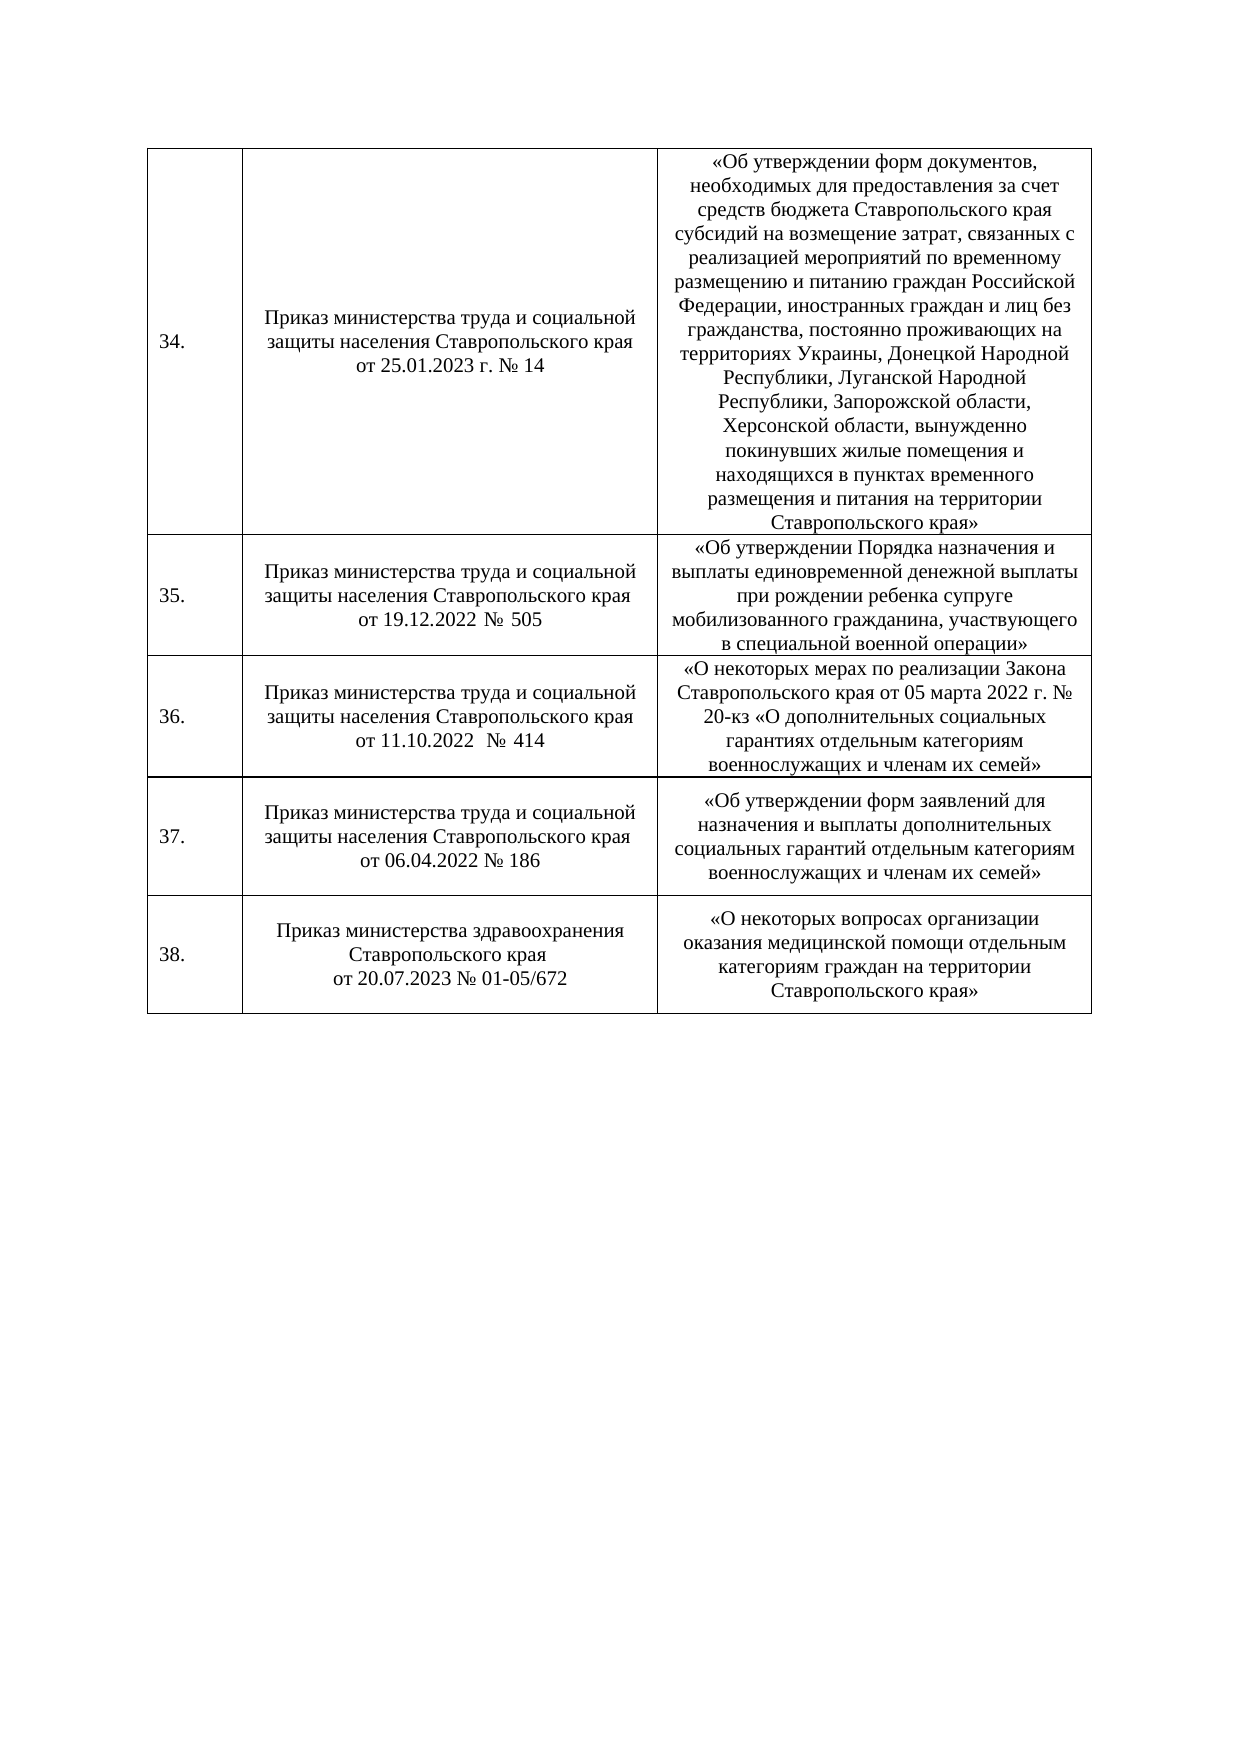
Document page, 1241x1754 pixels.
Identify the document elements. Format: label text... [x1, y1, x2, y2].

table_cell [148, 535, 242, 655]
table_cell «О некоторых мерах по реализации Закона Ставропольского края от 05 марта 2022 г. № 20-кз «О дополнительных социальных гарантиях отдельным категориям военнослужащих и членам их семей» [658, 656, 1091, 776]
table_cell Приказ министерства здравоохранения Ставропольского края от 20.07.2023 № 01-05/672 [243, 896, 657, 1013]
table_cell Приказ министерства труда и социальной защиты населения Ставропольского края от 06.04.2022 № 186 [243, 778, 657, 894]
table_cell «Об утверждении форм заявлений для назначения и выплаты дополнительных социальных гарантий отдельным категориям военнослужащих и членам их семей» [658, 778, 1091, 894]
table_cell «О некоторых вопросах организации оказания медицинской помощи отдельным категориям граждан на территории Ставропольского края» [658, 896, 1091, 1013]
table_cell «Об утверждении форм документов, необходимых для предоставления за счет средств бюджета Ставропольского края субсидий на возмещение затрат, связанных с реализацией мероприятий по временному размещению и питанию граждан Российской Федерации, иностранных граждан и лиц без гражданства, постоянно проживающих на территориях Украины, Донецкой Народной Республики, Луганской Народной Республики, Запорожской области, Херсонской области, вынужденно покинувших жилые помещения и находящихся в пунктах временного размещения и питания на территории Ставропольского края» [658, 149, 1091, 534]
table_cell Приказ министерства труда и социальной защиты населения Ставропольского края от 19.12.2022 № 505 [243, 535, 657, 655]
table_cell Приказ министерства труда и социальной защиты населения Ставропольского края от 25.01.2023 г. № 14 [243, 149, 657, 534]
table_cell «Об утверждении Порядка назначения и выплаты единовременной денежной выплаты при рождении ребенка супруге мобилизованного гражданина, участвующего в специальной военной операции» [658, 535, 1091, 655]
table_cell [148, 656, 242, 776]
table_cell [148, 896, 242, 1013]
table_cell [148, 778, 242, 894]
table_cell [148, 149, 242, 534]
table_cell Приказ министерства труда и социальной защиты населения Ставропольского края от 11.10.2022 № 414 [243, 656, 657, 776]
